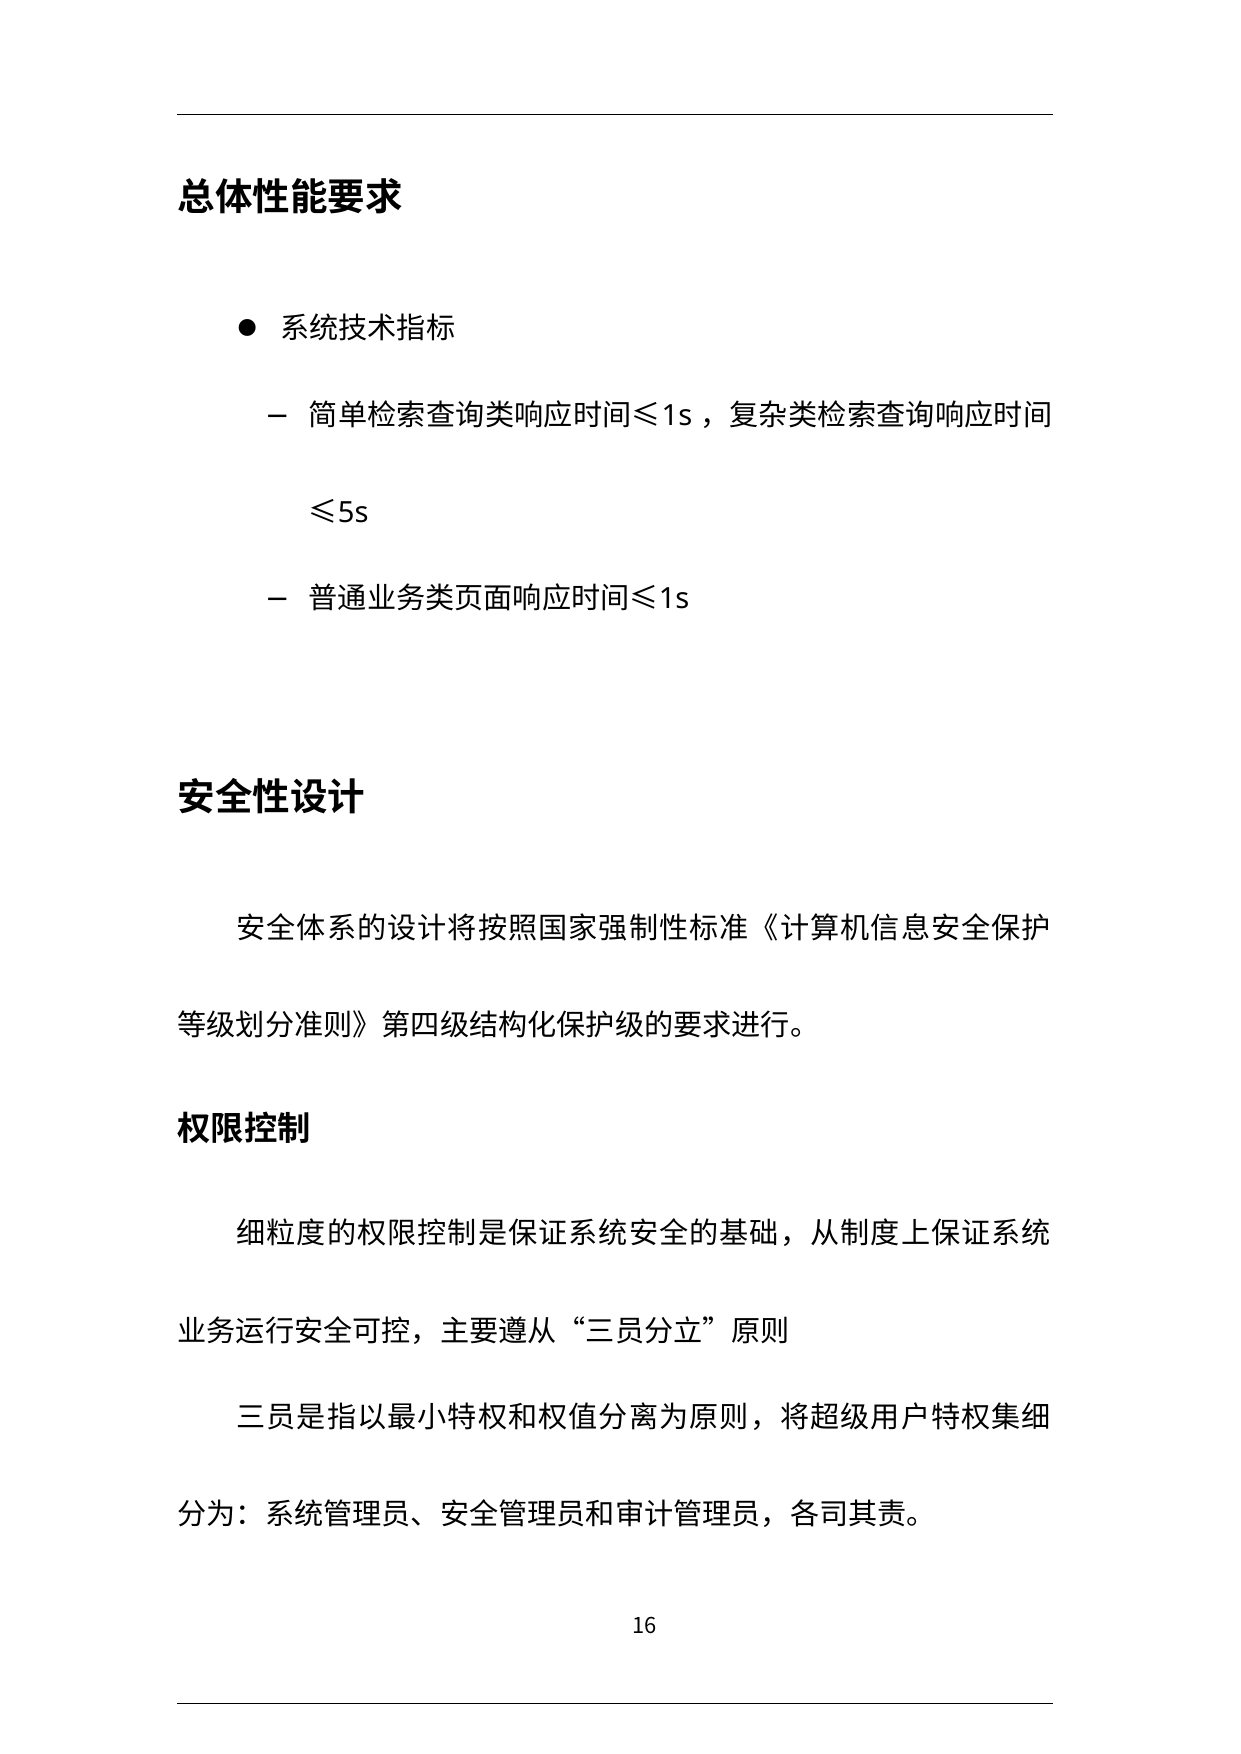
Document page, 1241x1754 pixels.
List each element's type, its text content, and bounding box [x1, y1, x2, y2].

list 简单检索查询类响应时间≤1s ，复杂类检索查询响应时间≤5s [265, 380, 1053, 542]
subtitle 总体性能要求 [177, 162, 1053, 227]
text 细粒度的权限控制是保证系统安全的基础，从制度上保证系统业务运行安全可控，主要遵从“三员分立”原则 [177, 1198, 1053, 1361]
subtitle 安全性设计 [177, 761, 1053, 826]
subtitle 权限控制 [177, 1093, 1053, 1158]
text 安全体系的设计将按照国家强制性标准《计算机信息安全保护等级划分准则》第四级结构化保护级的要求进行。 [177, 893, 1053, 1056]
text 三员是指以最小特权和权值分离为原则，将超级用户特权集细分为：系统管理员、安全管理员和审计管理员，各司其责。 [177, 1382, 1053, 1544]
list 普通业务类页面响应时间≤1s [265, 563, 1053, 628]
list 系统技术指标 [236, 294, 1053, 359]
